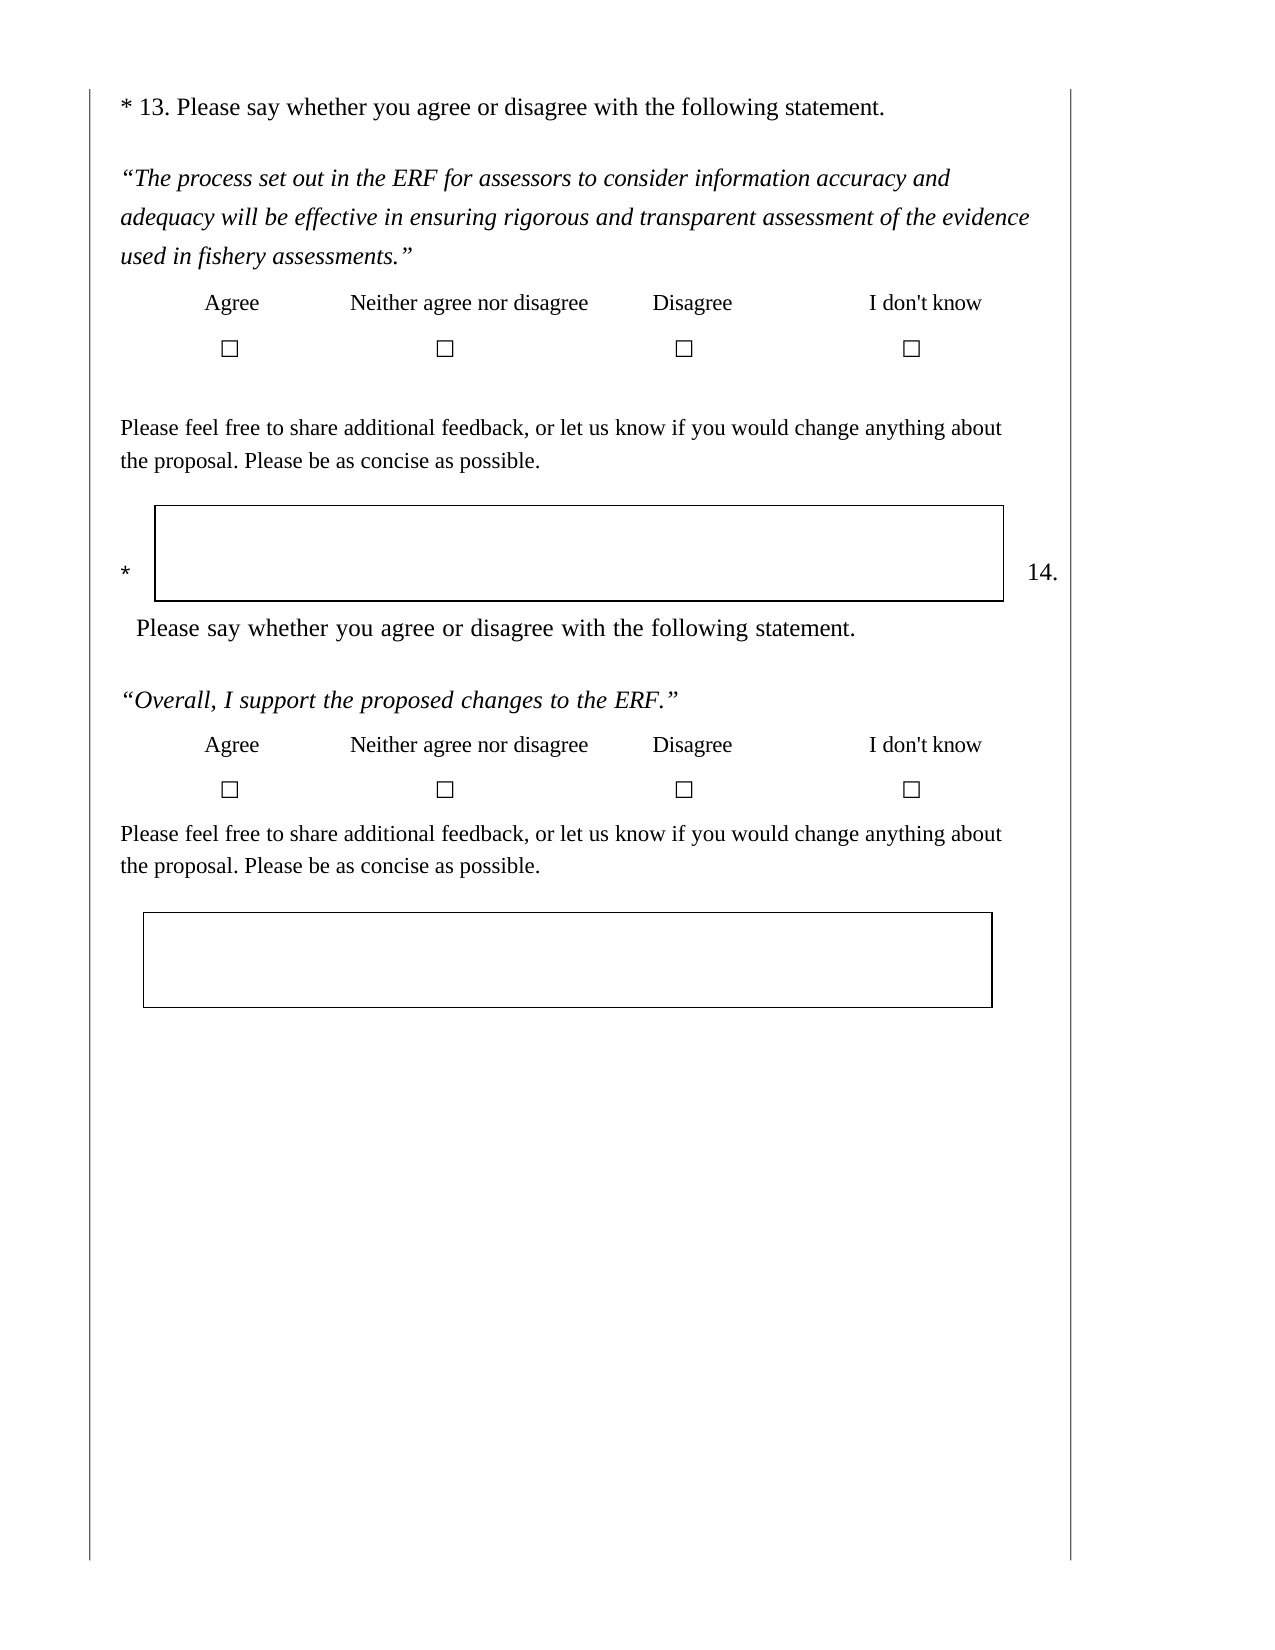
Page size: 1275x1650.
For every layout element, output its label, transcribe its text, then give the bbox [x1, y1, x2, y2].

text * 13. Please say whether you agree or disagree with the following statement. [120, 92, 1087, 121]
text “The process set out in the ERF for assessors to consider information accuracy and adequacy will be effective in ensuring rigorous and transparent assessment of the evidence used in fishery assessments.” [120, 163, 1039, 270]
text Please feel free to share additional feedback, or let us know if you would change anything about the proposal. Please be as concise as possible. [120, 820, 1023, 878]
text Agree Neither agree nor disagree Disagree I don't know [99, 731, 1087, 757]
text “Overall, I support the proposed changes to the ERF.” [120, 685, 1087, 714]
list 14. Please say whether you agree or disagree with the following statement. [120, 557, 1087, 642]
text Please feel free to share additional feedback, or let us know if you would change anything about the proposal. Please be as concise as possible. [120, 414, 1023, 473]
text Agree Neither agree nor disagree Disagree I don't know [99, 289, 1087, 316]
